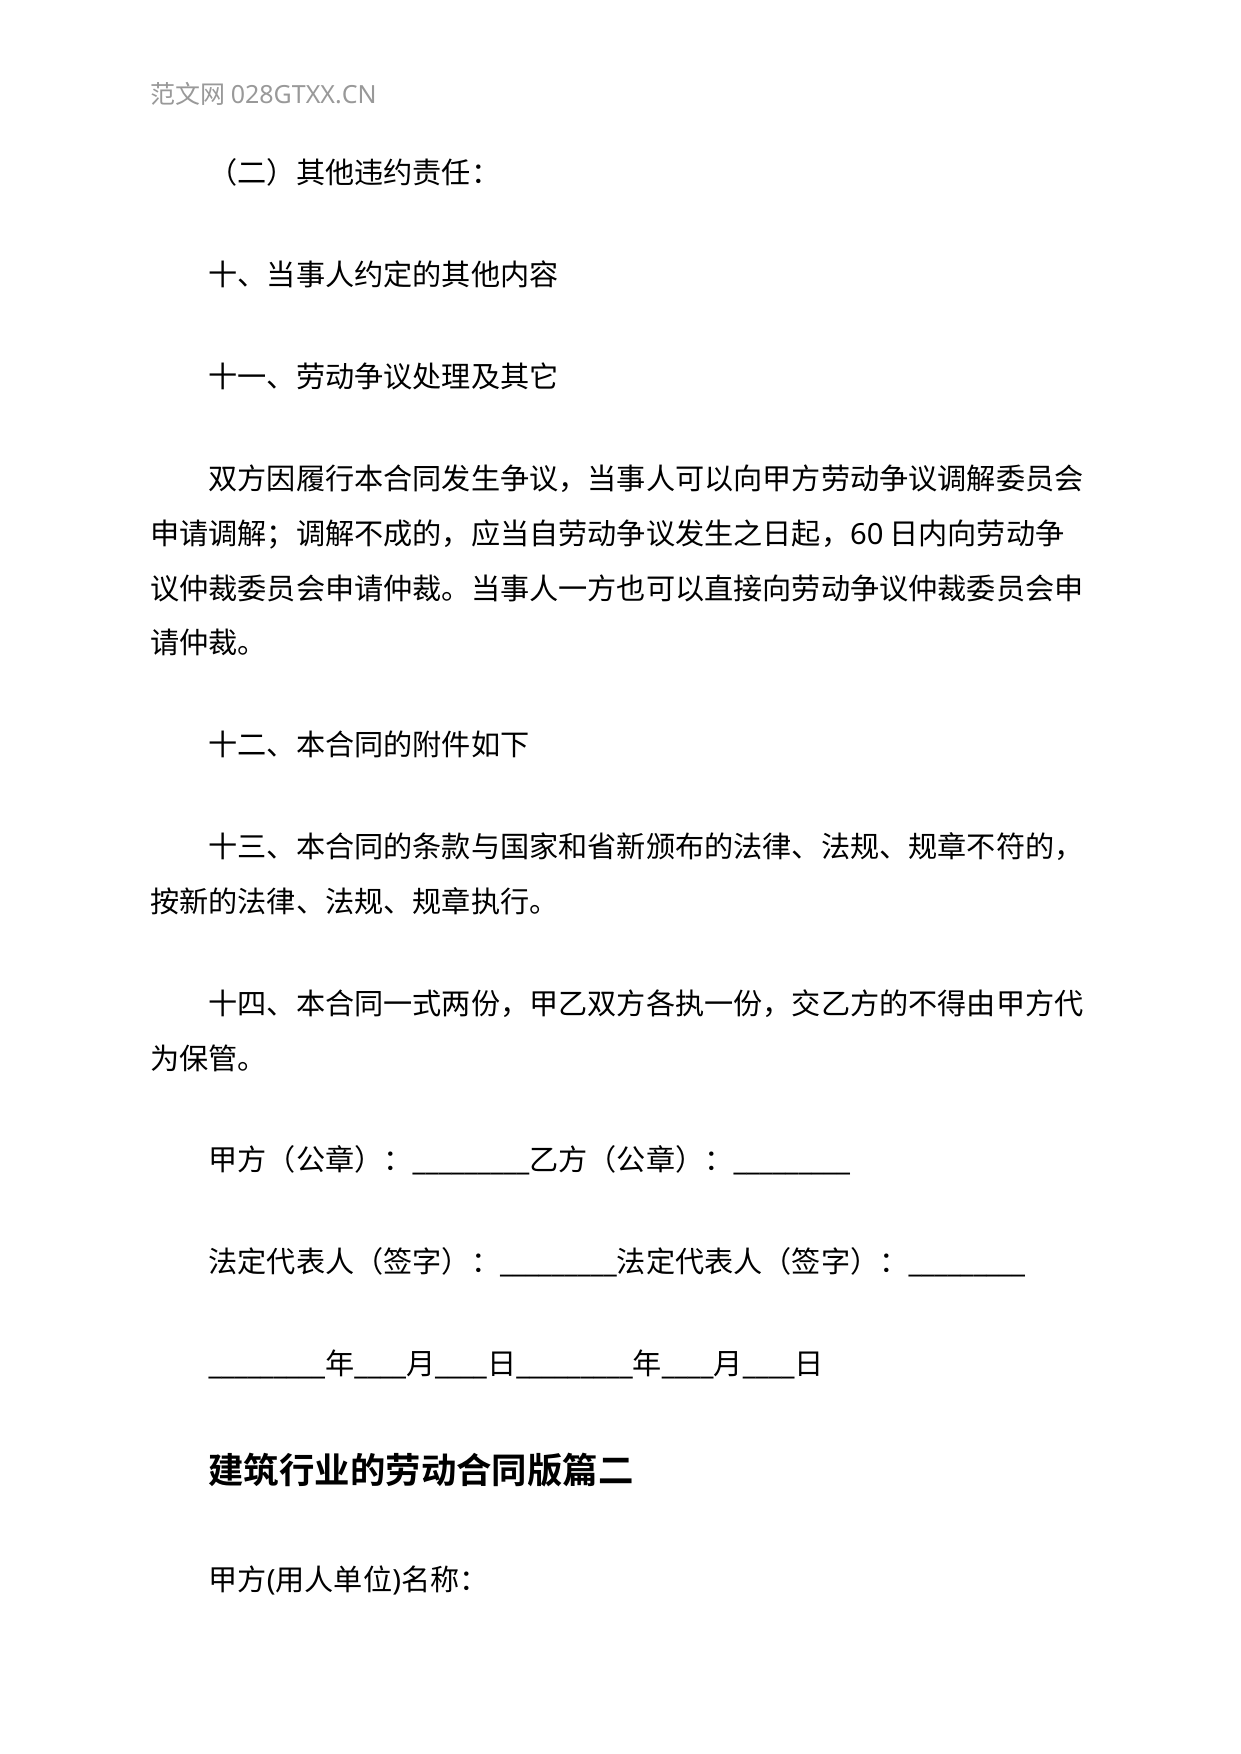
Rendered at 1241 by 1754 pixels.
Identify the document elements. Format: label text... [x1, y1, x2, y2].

text 法定代表人（签字）：_________法定代表人（签字）：_________ [150, 1239, 1090, 1281]
text 十四、本合同一式两份，甲乙双方各执一份，交乙方的不得由甲方代为保管。 [150, 980, 1090, 1077]
text 十、当事人约定的其他内容 [150, 252, 1090, 294]
text （二）其他违约责任： [150, 150, 1090, 192]
text 十二、本合同的附件如下 [150, 722, 1090, 764]
text 双方因履行本合同发生争议，当事人可以向甲方劳动争议调解委员会申请调解；调解不成的，应当自劳动争议发生之日起，60日内向劳动争议仲裁委员会申请仲裁。当事人一方也可以直接向劳动争议仲裁委员会申请仲裁。 [150, 455, 1090, 662]
text 甲方(用人单位)名称： [150, 1556, 1090, 1599]
text 建筑行业的劳动合同版篇二 [150, 1443, 1090, 1494]
text 甲方（公章）：_________乙方（公章）：_________ [150, 1137, 1090, 1179]
text 十一、劳动争议处理及其它 [150, 353, 1090, 396]
text 十三、本合同的条款与国家和省新颁布的法律、法规、规章不符的，按新的法律、法规、规章执行。 [150, 824, 1090, 921]
text _________年____月____日_________年____月____日 [150, 1341, 1090, 1383]
